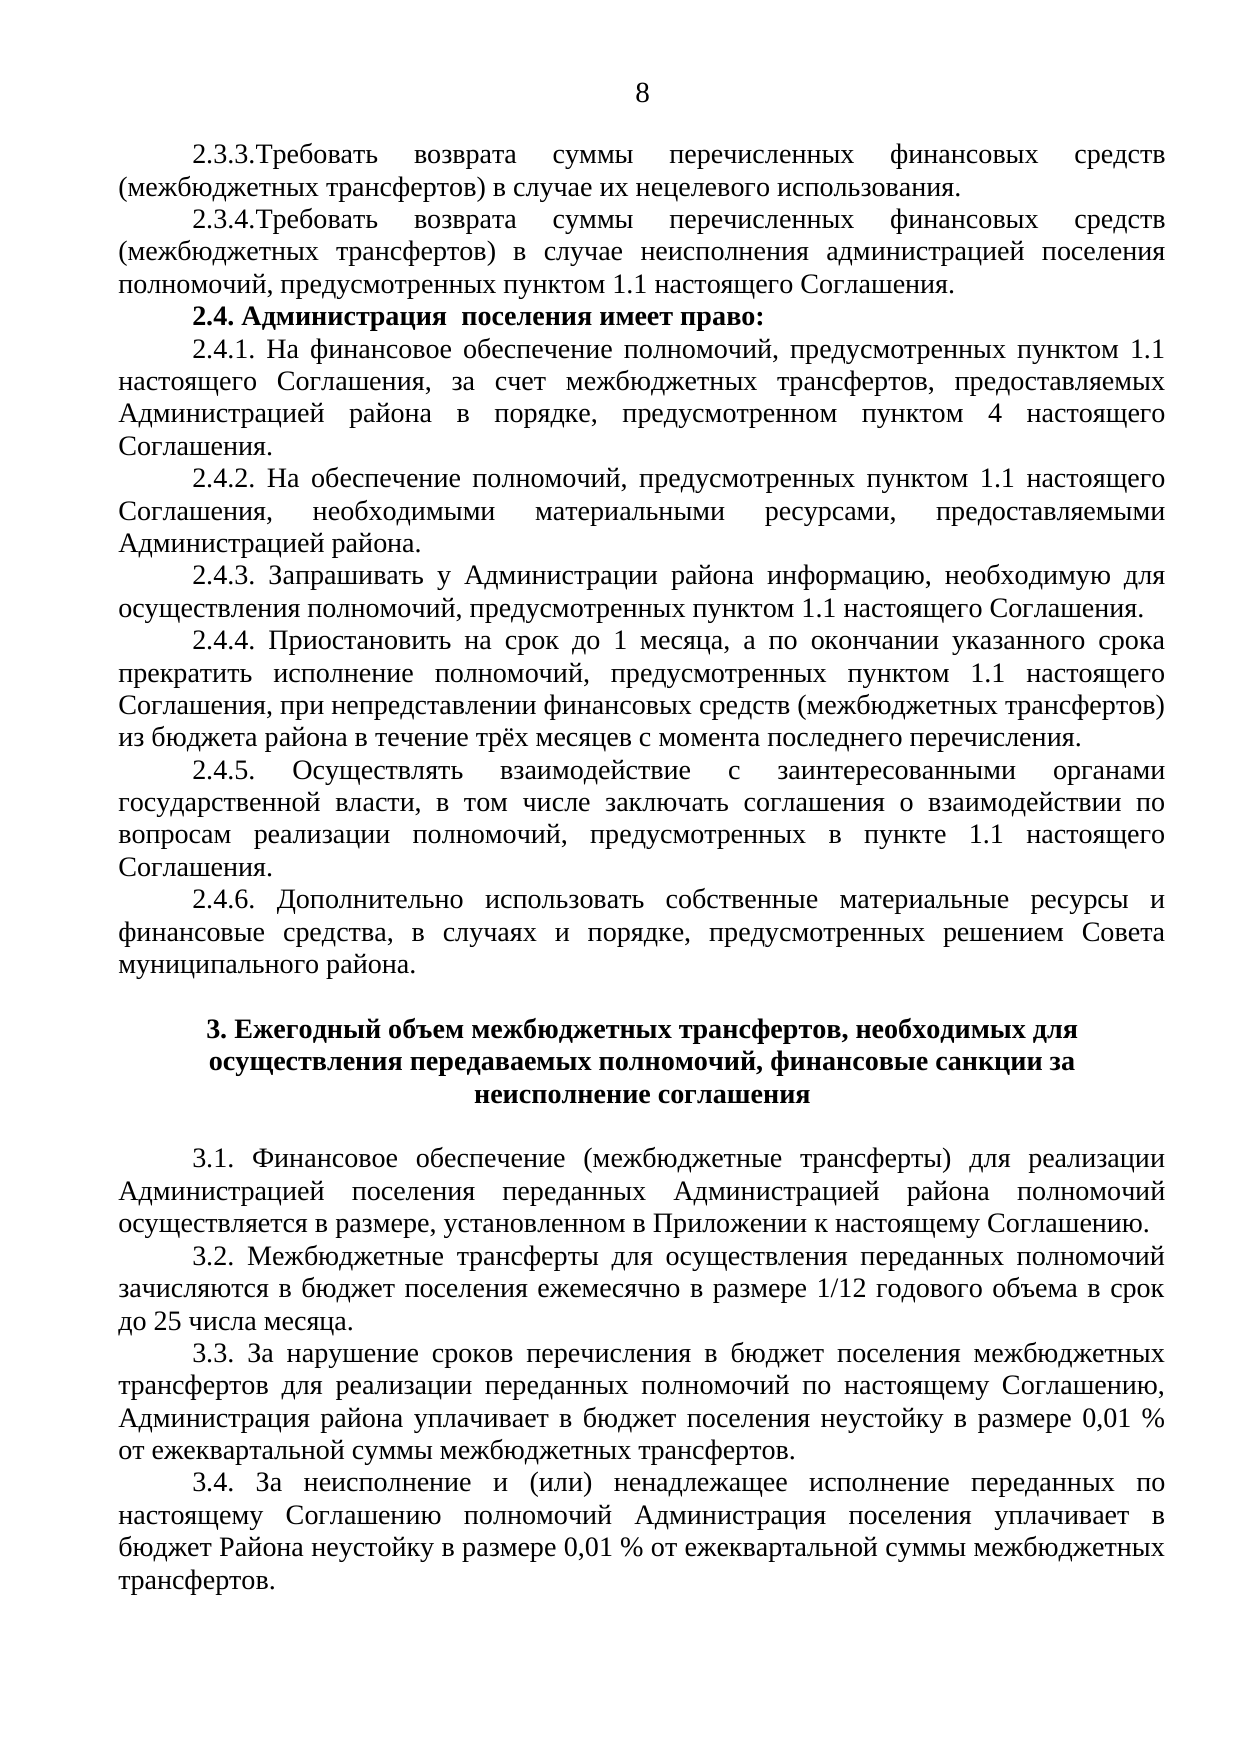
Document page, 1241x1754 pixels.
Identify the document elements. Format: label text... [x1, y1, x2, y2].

text 3.4. За неисполнение и (или) ненадлежащее исполнение переданных по настоящему Соглашению полномочий Администрация поселения уплачивает в бюджет Района неустойку в размере 0,01 % от ежеквартальной суммы межбюджетных трансфертов. [118, 1466, 1167, 1595]
text 2.3.4.Требовать возврата суммы перечисленных финансовых средств (межбюджетных трансфертов) в случае неисполнения администрацией поселения полномочий, предусмотренных пунктом 1.1 настоящего Соглашения. [118, 202, 1167, 299]
text 2.4.1. На финансовое обеспечение полномочий, предусмотренных пунктом 1.1 настоящего Соглашения, за счет межбюджетных трансфертов, предоставляемых Администрацией района в порядке, предусмотренном пунктом 4 настоящего Соглашения. [118, 332, 1167, 461]
text 3. Ежегодный объем межбюджетных трансфертов, необходимых для осуществления передаваемых полномочий, финансовые санкции за неисполнение соглашения [118, 1012, 1167, 1109]
text 3.2. Межбюджетные трансферты для осуществления переданных полномочий зачисляются в бюджет поселения ежемесячно в размере 1/12 годового объема в срок до 25 числа месяца. [118, 1239, 1167, 1336]
text 2.4.5. Осуществлять взаимодействие с заинтересованными органами государственной власти, в том числе заключать соглашения о взаимодействии по вопросам реализации полномочий, предусмотренных в пункте 1.1 настоящего Соглашения. [118, 753, 1167, 882]
text 3.1. Финансовое обеспечение (межбюджетные трансферты) для реализации Администрацией поселения переданных Администрацией района полномочий осуществляется в размере, установленном в Приложении к настоящему Соглашению. [118, 1142, 1167, 1239]
text 2.4.2. На обеспечение полномочий, предусмотренных пунктом 1.1 настоящего Соглашения, необходимыми материальными ресурсами, предоставляемыми Администрацией района. [118, 461, 1167, 558]
list 2.4.6. Дополнительно использовать собственные материальные ресурсы и финансовые средства, в случаях и порядке, предусмотренных решением Совета муниципального района. [118, 882, 1167, 979]
text 2.4.3. Запрашивать у Администрации района информацию, необходимую для осуществления полномочий, предусмотренных пунктом 1.1 настоящего Соглашения. [118, 558, 1167, 623]
text 2.4. Администрация поселения имеет право: [118, 299, 1167, 332]
text 2.3.3.Требовать возврата суммы перечисленных финансовых средств (межбюджетных трансфертов) в случае их нецелевого использования. [118, 137, 1167, 202]
text 3.3. За нарушение сроков перечисления в бюджет поселения межбюджетных трансфертов для реализации переданных полномочий по настоящему Соглашению, Администрация района уплачивает в бюджет поселения неустойку в размере 0,01 % от ежеквартальной суммы межбюджетных трансфертов. [118, 1336, 1167, 1466]
text 2.4.4. Приостановить на срок до 1 месяца, а по окончании указанного срока прекратить исполнение полномочий, предусмотренных пунктом 1.1 настоящего Соглашения, при непредставлении финансовых средств (межбюджетных трансфертов) из бюджета района в течение трёх месяцев с момента последнего перечисления. [118, 623, 1167, 753]
